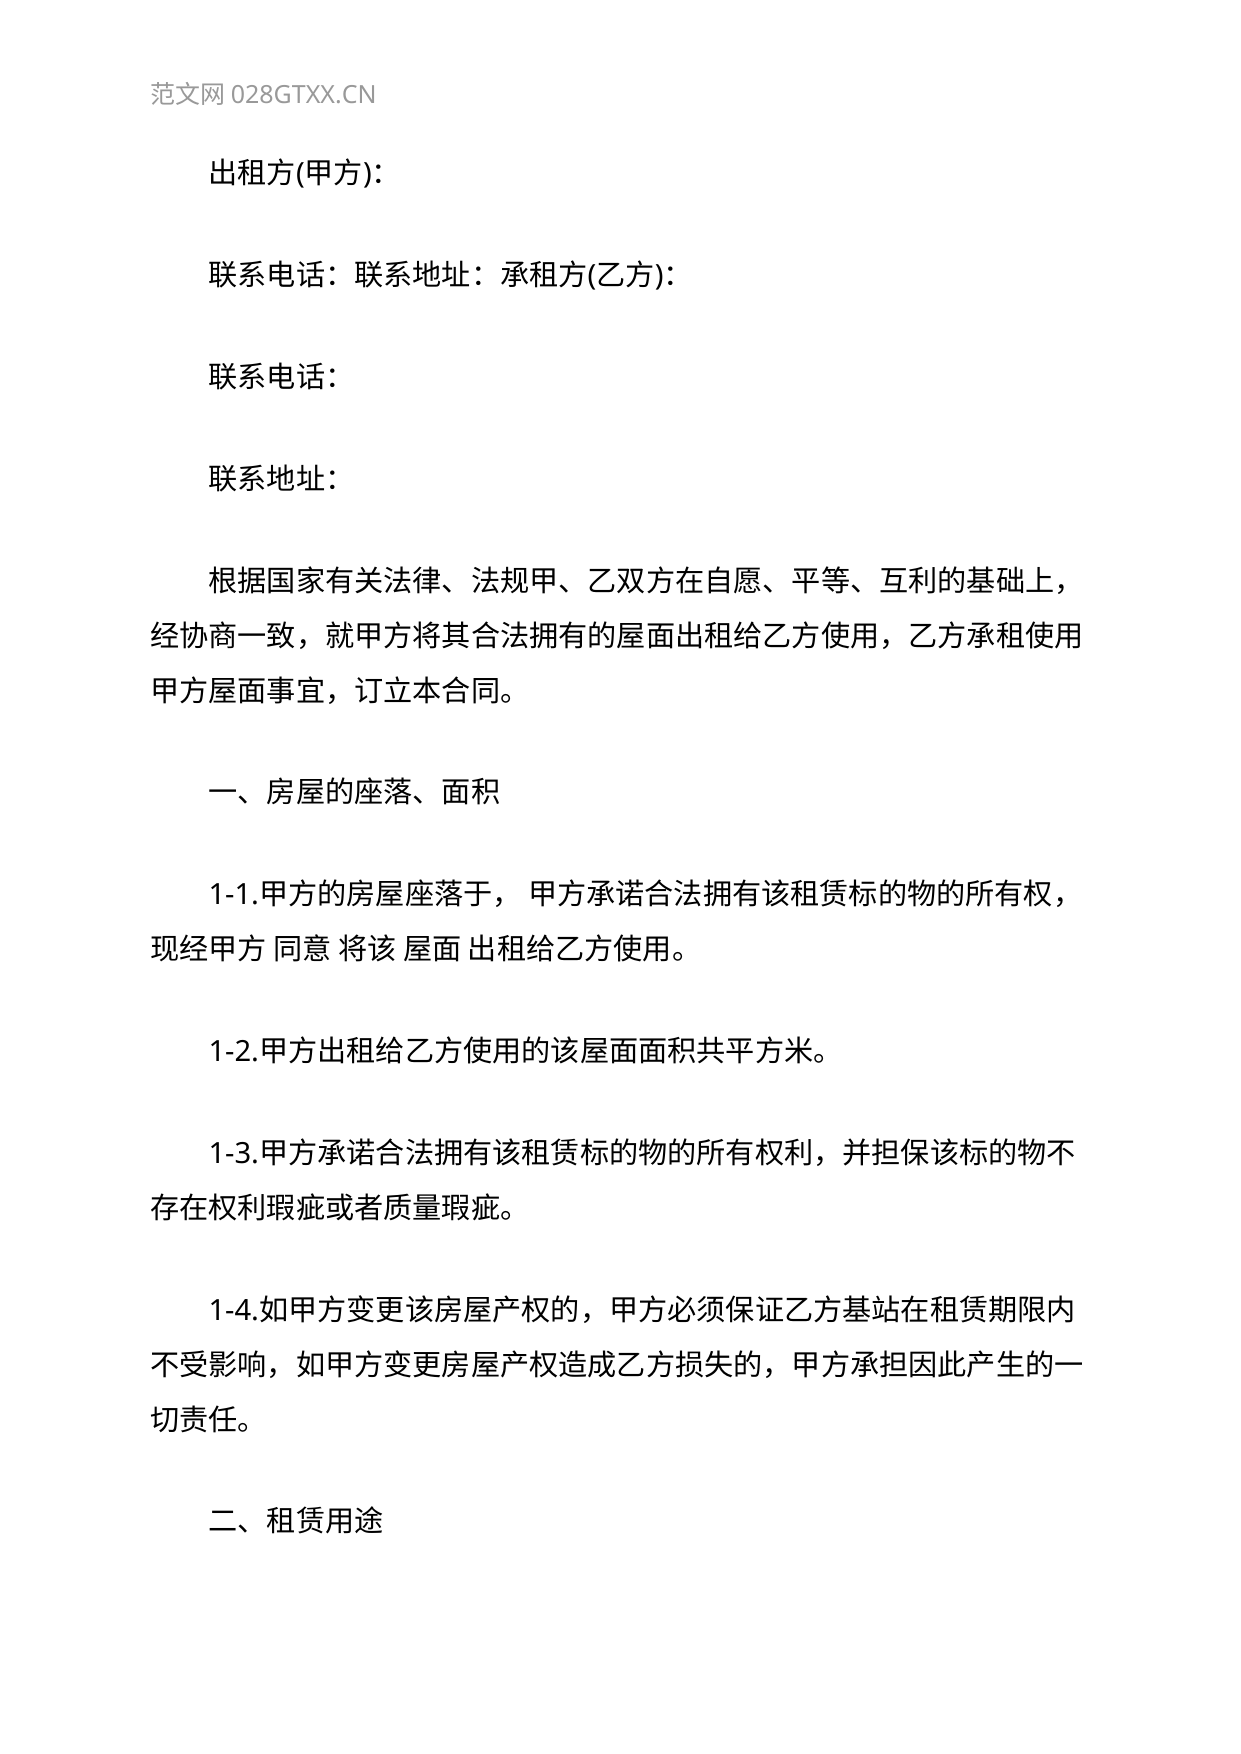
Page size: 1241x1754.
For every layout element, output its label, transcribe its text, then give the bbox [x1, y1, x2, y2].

text 一、房屋的座落、面积 [150, 769, 1090, 811]
text 联系电话： [150, 354, 1090, 396]
text 联系地址： [150, 456, 1090, 498]
text 二、租赁用途 [150, 1498, 1090, 1540]
text 1-4.如甲方变更该房屋产权的，甲方必须保证乙方基站在租赁期限内不受影响，如甲方变更房屋产权造成乙方损失的，甲方承担因此产生的一切责任。 [150, 1286, 1090, 1438]
text 联系电话：联系地址：承租方(乙方)： [150, 252, 1090, 294]
text 1-3.甲方承诺合法拥有该租赁标的物的所有权利，并担保该标的物不存在权利瑕疵或者质量瑕疵。 [150, 1129, 1090, 1227]
text 出租方(甲方)： [150, 150, 1090, 192]
text 根据国家有关法律、法规甲、乙双方在自愿、平等、互利的基础上，经协商一致，就甲方将其合法拥有的屋面出租给乙方使用，乙方承租使用甲方屋面事宜，订立本合同。 [150, 557, 1090, 709]
text 1-1.甲方的房屋座落于， 甲方承诺合法拥有该租赁标的物的所有权，现经甲方 同意 将该 屋面 出租给乙方使用。 [150, 871, 1090, 968]
text 1-2.甲方出租给乙方使用的该屋面面积共平方米。 [150, 1028, 1090, 1070]
